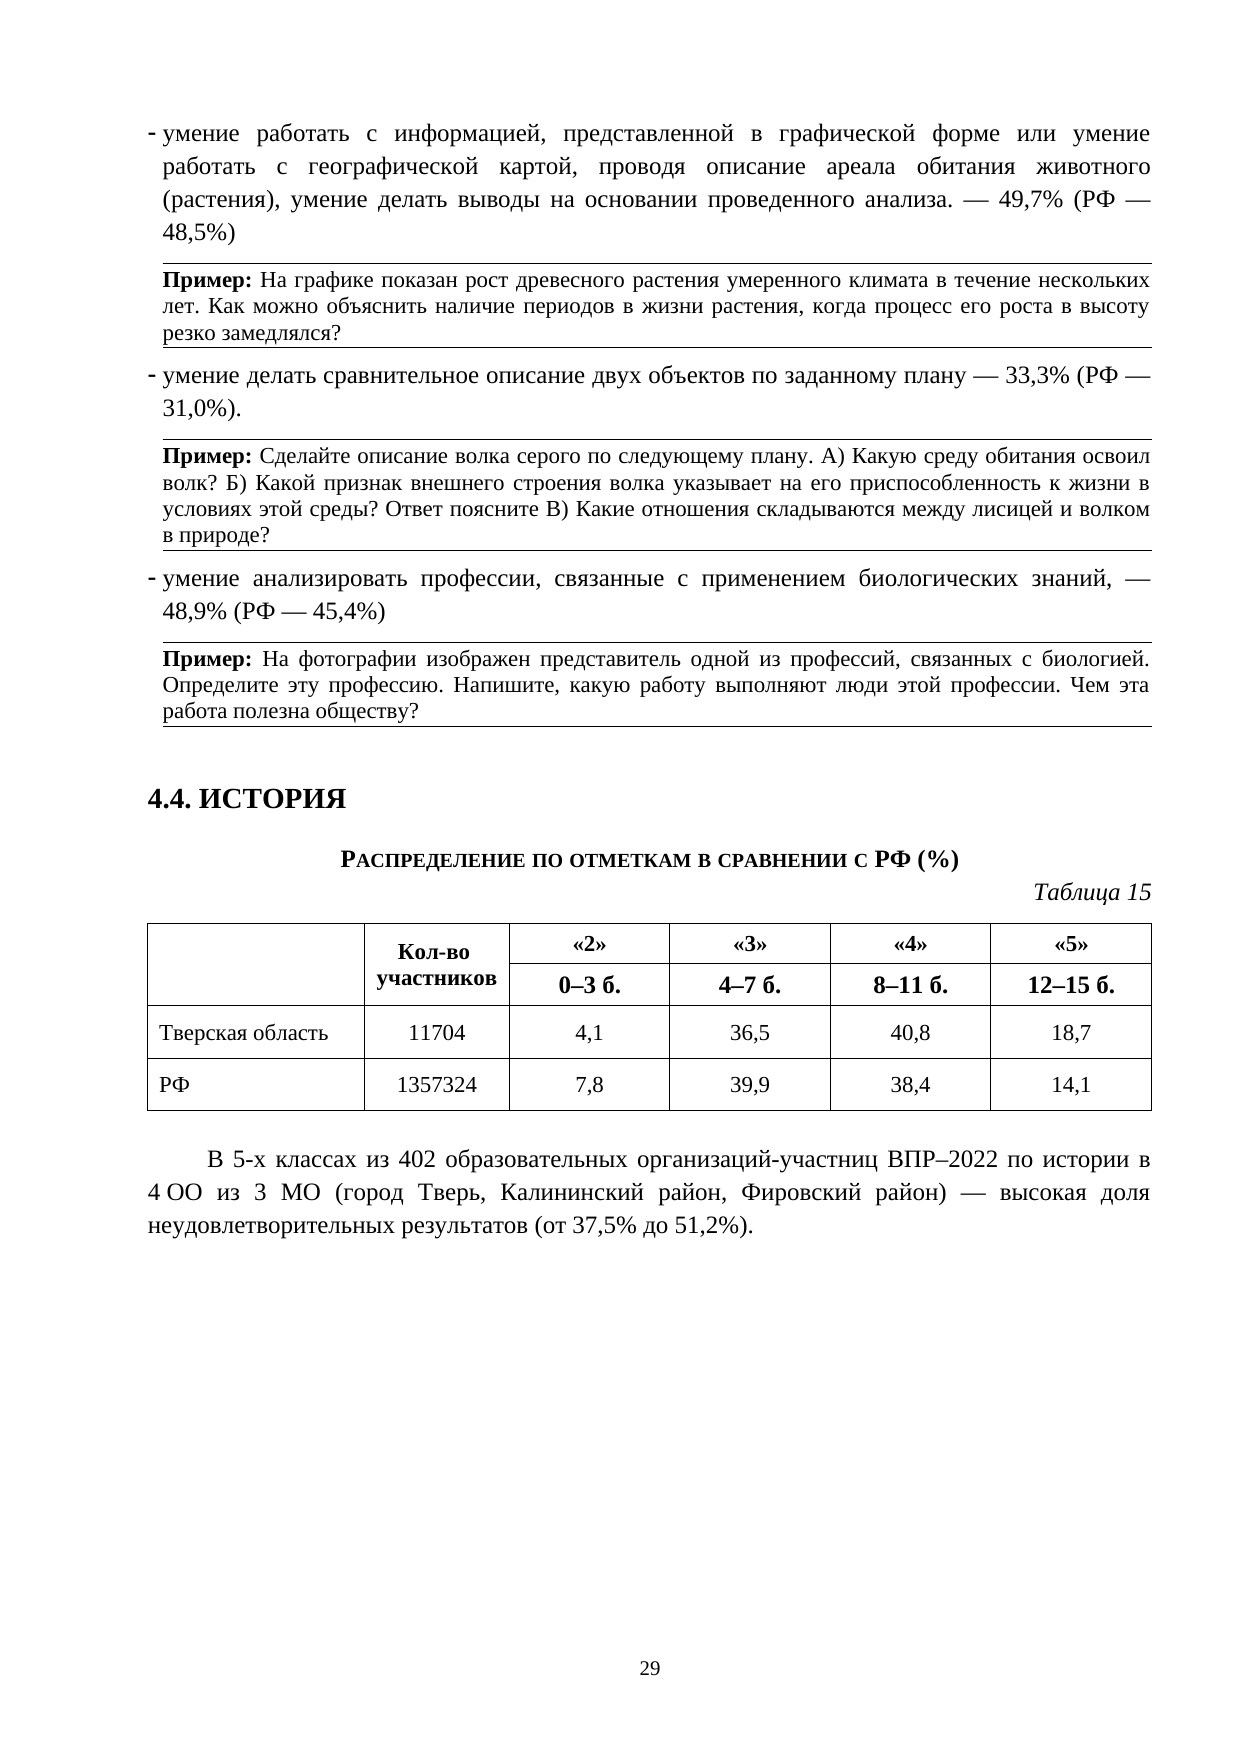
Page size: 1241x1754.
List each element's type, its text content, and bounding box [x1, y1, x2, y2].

table_cell Тверская область [148, 1006, 364, 1057]
text Пример: Сделайте описание волка серого по следующему плану. А) Какую среду обитания освоил волк? Б) Какой признак внешнего строения волка указывает на его приспособленность к жизни в условиях этой среды? Ответ поясните В) Какие отношения складываются между лисицей и волком в природе? [162, 440, 1152, 551]
table_header Кол-во участников [365, 924, 509, 1005]
table_cell 8–11 б. [831, 964, 990, 1005]
table_cell 39,9 [670, 1059, 830, 1110]
table_cell 11704 [365, 1006, 509, 1057]
text умение анализировать профессии, связанные с применением биологических знаний, — 48,9% (РФ — 45,4%) [148, 563, 1152, 625]
text В 5-х классах из 402 образовательных организаций-участниц ВПР–2022 по истории в 4 ОО из 3 МО (город Тверь, Калининский район, Фировский район) — высокая доля неудовлетворительных результатов (от 37,5% до 51,2%). [148, 1144, 1152, 1239]
table_cell РФ [148, 1059, 364, 1110]
text Распределение по отметкам в сравнении с РФ (%) [148, 844, 1152, 873]
table_header «5» [991, 924, 1151, 963]
table_cell 0–3 б. [510, 964, 669, 1005]
table_cell 40,8 [831, 1006, 990, 1057]
table_cell 12–15 б. [991, 964, 1151, 1005]
table_cell 4,1 [510, 1006, 669, 1057]
text Пример: На фотографии изображен представитель одной из профессий, связанных с биологией. Определите эту профессию. Напишите, какую работу выполняют люди этой профессии. Чем эта работа полезна обществу? [162, 643, 1152, 727]
table_cell 4–7 б. [670, 964, 830, 1005]
table_header [148, 924, 364, 1005]
table_cell 7,8 [510, 1059, 669, 1110]
table_cell 38,4 [831, 1059, 990, 1110]
text Пример: На графике показан рост древесного растения умеренного климата в течение нескольких лет. Как можно объяснить наличие периодов в жизни растения, когда процесс его роста в высоту резко замедлялся? [162, 264, 1152, 348]
table_header «2» [510, 924, 669, 963]
table_header «4» [831, 924, 990, 963]
table_cell 18,7 [991, 1006, 1151, 1057]
table_cell 36,5 [670, 1006, 830, 1057]
table_cell 1357324 [365, 1059, 509, 1110]
text Таблица 15 [148, 877, 1152, 906]
text умение делать сравнительное описание двух объектов по заданному плану — 33,3% (РФ — 31,0%). [148, 361, 1152, 422]
table_cell 14,1 [991, 1059, 1151, 1110]
text умение работать с информацией, представленной в графической форме или умение работать с географической картой, проводя описание ареала обитания животного (растения), умение делать выводы на основании проведенного анализа. — 49,7% (РФ — 48,5%) [148, 118, 1152, 246]
list 4.4. ИСТОРИЯ [148, 781, 1152, 814]
table_header «3» [670, 924, 830, 963]
